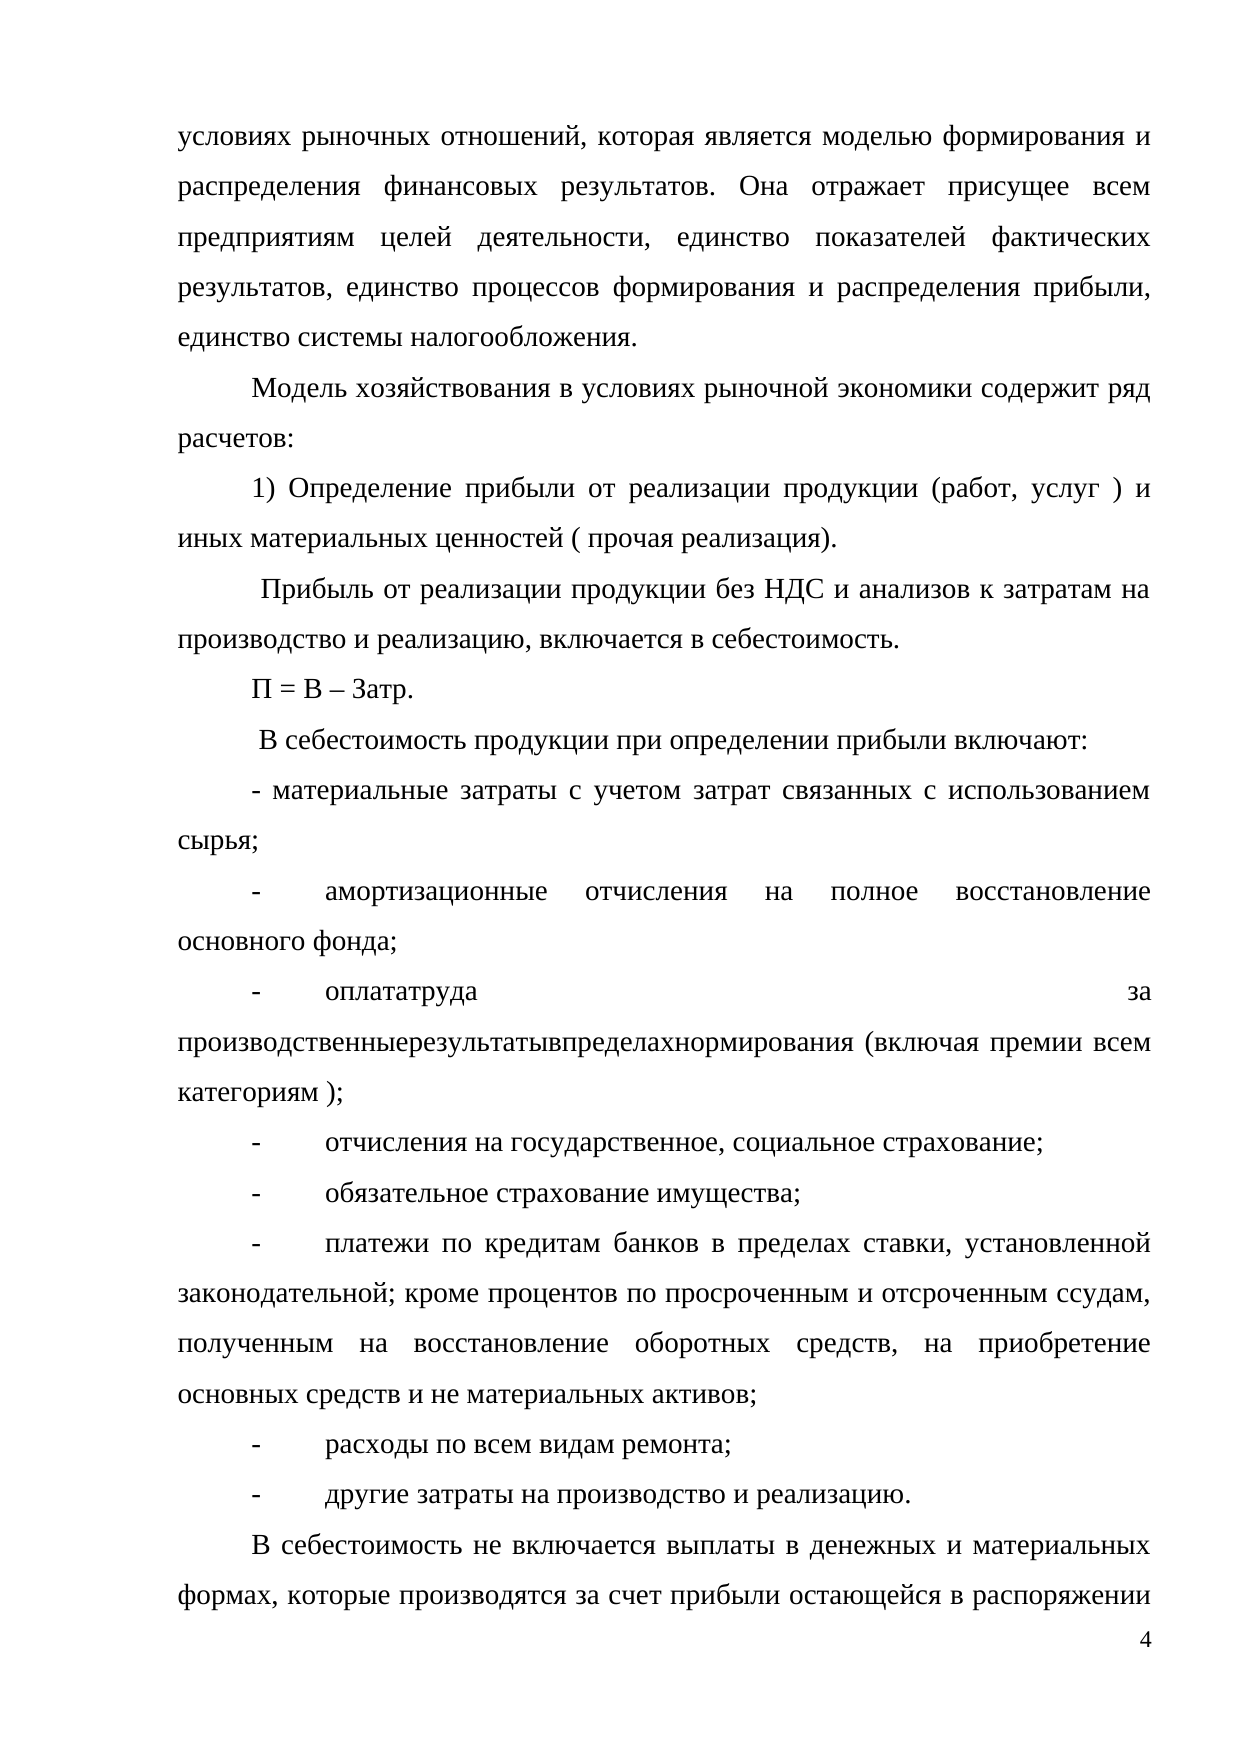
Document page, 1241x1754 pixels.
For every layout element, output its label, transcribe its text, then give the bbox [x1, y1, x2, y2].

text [177, 1527, 1152, 1611]
text - амортизационные отчисления на полное восстановление основного фонда; [177, 873, 1152, 957]
text - оплататруда за производственныерезультатывпределахнормирования (включая премии всем категориям ); [177, 973, 1152, 1108]
text - другие затраты на производство и реализацию. [177, 1477, 1152, 1510]
text - отчисления на государственное, социальное страхование; [177, 1124, 1152, 1158]
text 1) Определение прибыли от реализации продукции (работ, услуг ) и иных материальных ценностей ( прочая реализация). [177, 470, 1152, 554]
text - материальные затраты с учетом затрат связанных с использованием сырья; [177, 772, 1152, 856]
text В себестоимость продукции при определении прибыли включают: [177, 722, 1152, 755]
text - расходы по всем видам ремонта; [177, 1426, 1152, 1460]
text Прибыль от реализации продукции без НДС и анализов к затратам на производство и реализацию, включается в себестоимость. [177, 571, 1152, 655]
text П = В – Затр. [177, 672, 1152, 705]
text - платежи по кредитам банков в пределах ставки, установленной законодательной; кроме процентов по просроченным и отсроченным ссудам, полученным на восстановление оборотных средств, на приобретение основных средств и не материальных активов; [177, 1225, 1152, 1409]
text - обязательное страхование имущества; [177, 1175, 1152, 1208]
text Модель хозяйствования в условиях рыночной экономики содержит ряд расчетов: [177, 370, 1152, 453]
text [177, 118, 1152, 353]
